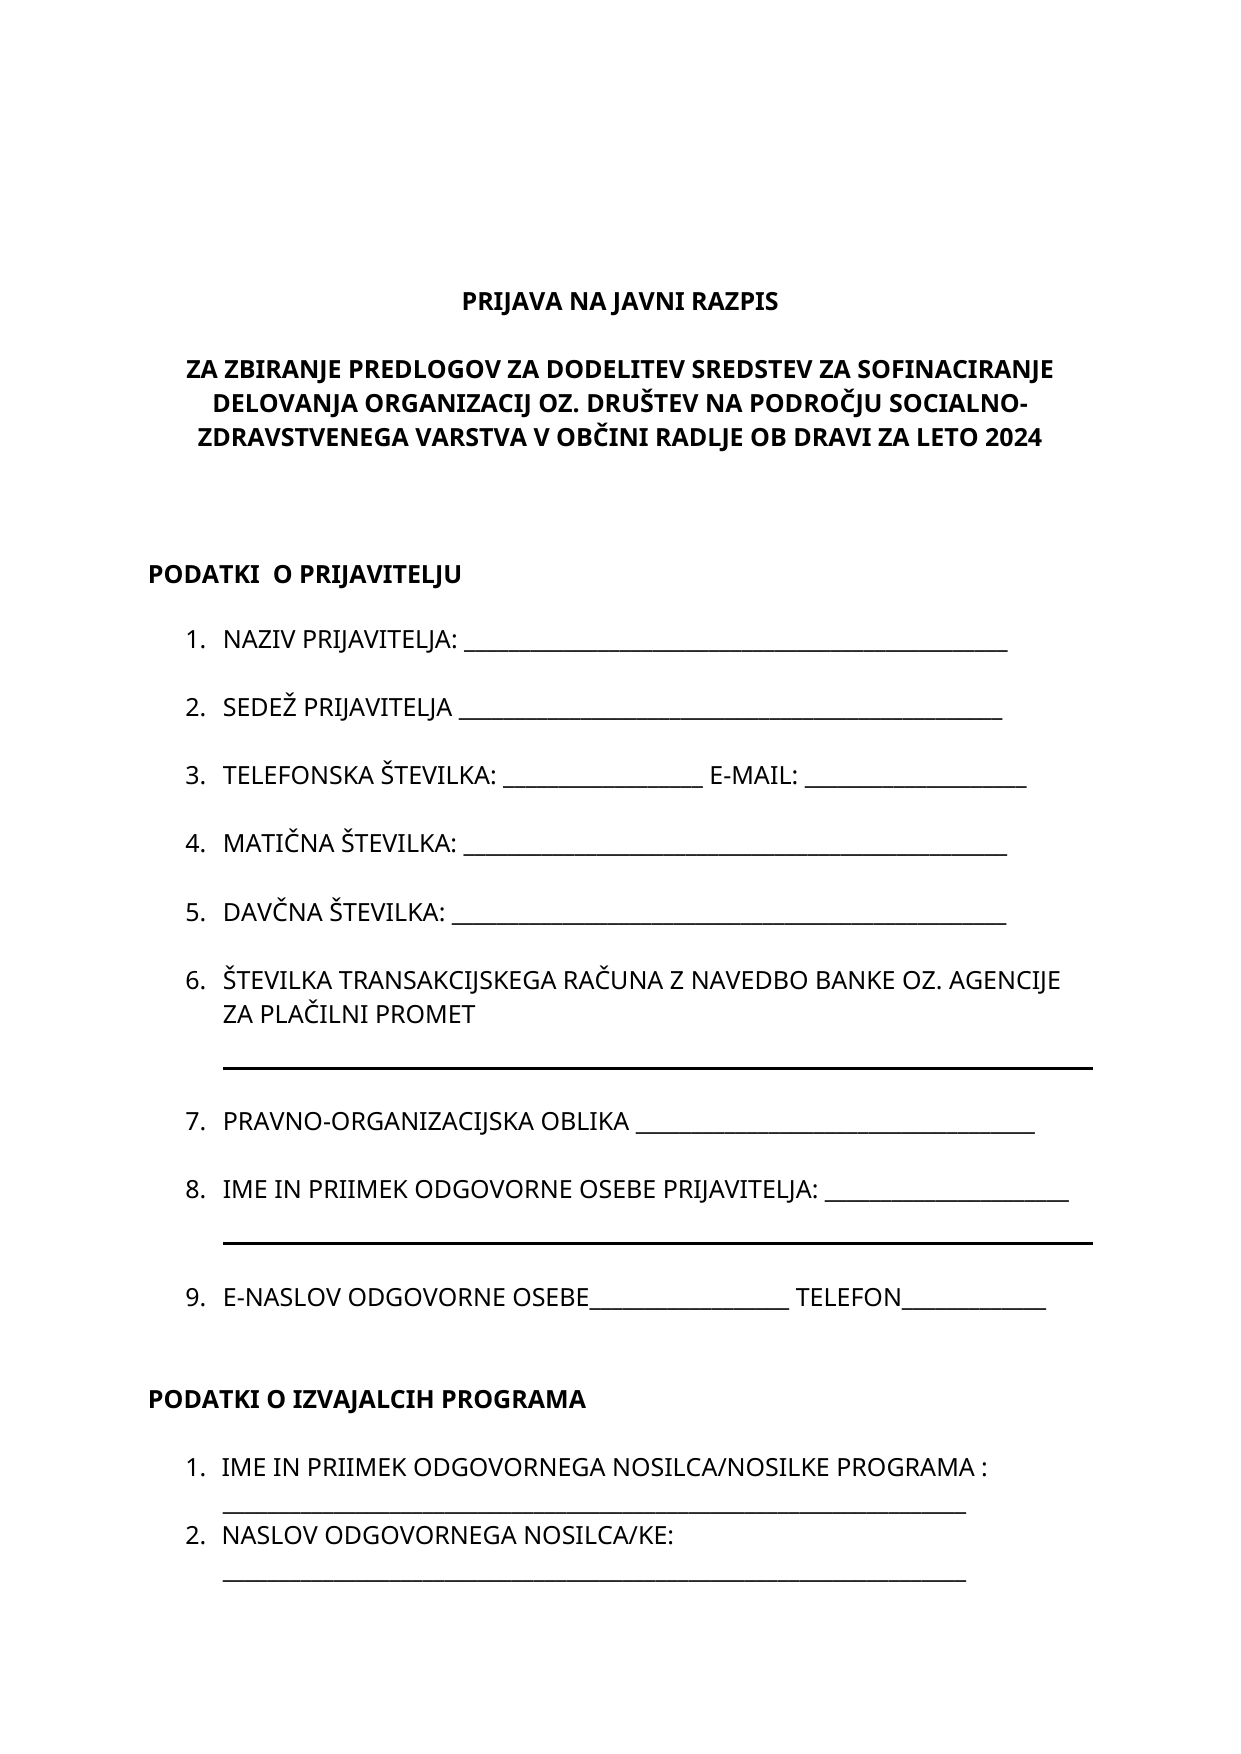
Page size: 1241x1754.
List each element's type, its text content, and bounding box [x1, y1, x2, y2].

list DAVČNA ŠTEVILKA: __________________________________________________ [185, 894, 1093, 928]
list SEDEŽ PRIJAVITELJA _________________________________________________ [185, 690, 1093, 724]
list ŠTEVILKA TRANSAKCIJSKEGA RAČUNA Z NAVEDBO BANKE OZ. AGENCIJE ZA PLAČILNI PROMET [185, 962, 1093, 1030]
list PRAVNO-ORGANIZACIJSKA OBLIKA ____________________________________ [185, 1104, 1093, 1138]
list MATIČNA ŠTEVILKA: _________________________________________________ [185, 826, 1093, 860]
text ZA ZBIRANJE PREDLOGOV ZA DODELITEV SREDSTEV ZA SOFINACIRANJE DELOVANJA ORGANIZACIJ OZ. DRUŠTEV NA PODROČJU SOCIALNO-ZDRAVSTVENEGA VARSTVA V OBČINI RADLJE OB DRAVI ZA LETO 2024 [148, 352, 1093, 454]
title PRIJAVA NA JAVNI RAZPIS [148, 284, 1093, 318]
list NAZIV PRIJAVITELJA: _________________________________________________ [185, 622, 1093, 656]
list IME IN PRIIMEK ODGOVORNEGA NOSILCA/NOSILKE PROGRAMA : ___________________________________________________________________ [185, 1449, 1093, 1518]
text PODATKI O PRIJAVITELJU [148, 556, 1093, 590]
text PODATKI O IZVAJALCIH PROGRAMA [148, 1381, 1093, 1416]
list TELEFONSKA ŠTEVILKA: __________________ E-MAIL: ____________________ [185, 758, 1093, 792]
list NASLOV ODGOVORNEGA NOSILCA/KE: ___________________________________________________________________ [185, 1518, 1093, 1586]
list IME IN PRIIMEK ODGOVORNE OSEBE PRIJAVITELJA: ______________________ [185, 1172, 1093, 1206]
list E-NASLOV ODGOVORNE OSEBE__________________ TELEFON_____________ [185, 1279, 1093, 1313]
